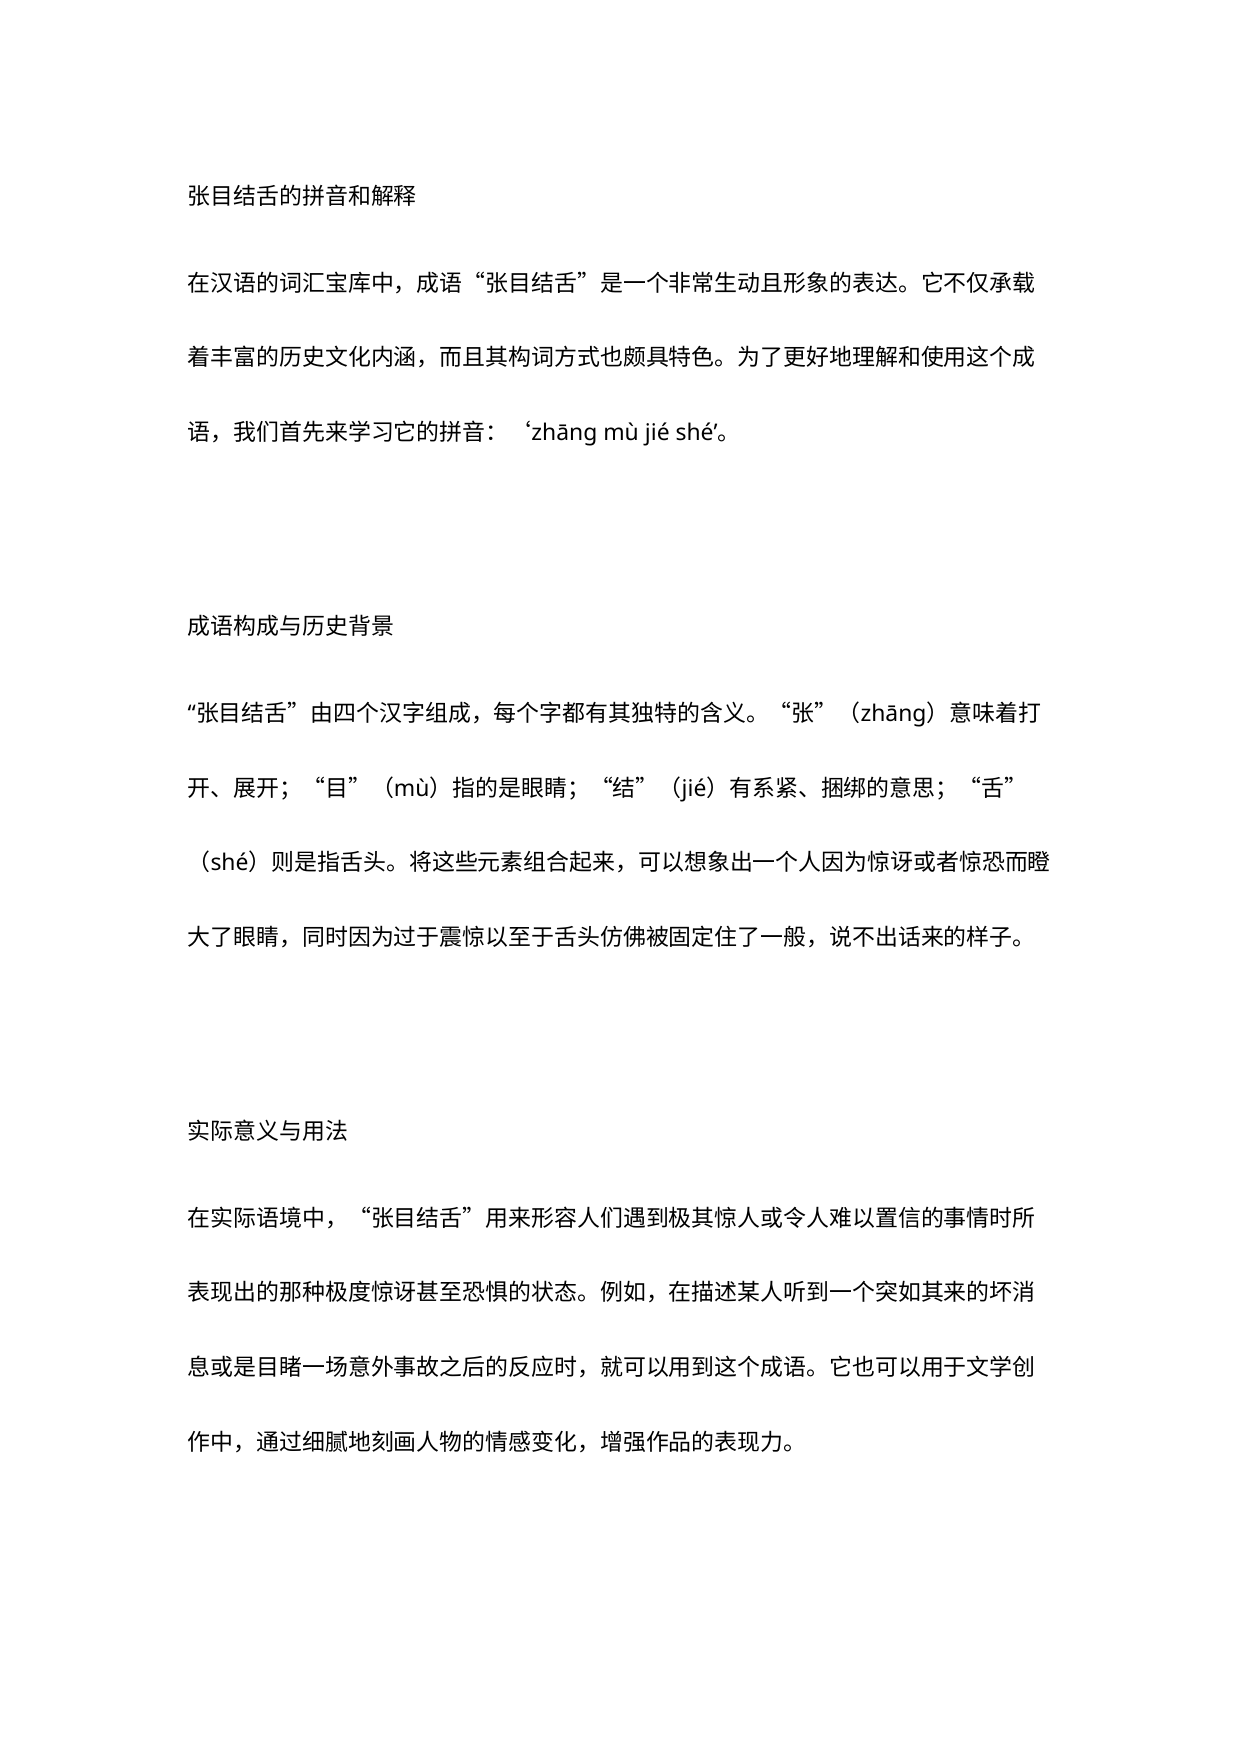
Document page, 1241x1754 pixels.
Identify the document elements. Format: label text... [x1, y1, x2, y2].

text “张目结舌”由四个汉字组成，每个字都有其独特的含义。“张”（zhāng）意味着打开、展开；“目”（mù）指的是眼睛；“结”（jié）有系紧、捆绑的意思；“舌”（shé）则是指舌头。将这些元素组合起来，可以想象出一个人因为惊讶或者惊恐而瞪大了眼睛，同时因为过于震惊以至于舌头仿佛被固定住了一般，说不出话来的样子。 [187, 679, 1053, 968]
text 张目结舌的拼音和解释 [187, 162, 1053, 227]
text 实际意义与用法 [187, 1097, 1053, 1162]
text 成语构成与历史背景 [187, 592, 1053, 657]
text 在汉语的词汇宝库中，成语“张目结舌”是一个非常生动且形象的表达。它不仅承载着丰富的历史文化内涵，而且其构词方式也颇具特色。为了更好地理解和使用这个成语，我们首先来学习它的拼音：‘zhāng mù jié shé’。 [187, 248, 1053, 463]
text 在实际语境中，“张目结舌”用来形容人们遇到极其惊人或令人难以置信的事情时所表现出的那种极度惊讶甚至恐惧的状态。例如，在描述某人听到一个突如其来的坏消息或是目睹一场意外事故之后的反应时，就可以用到这个成语。它也可以用于文学创作中，通过细腻地刻画人物的情感变化，增强作品的表现力。 [187, 1184, 1053, 1473]
